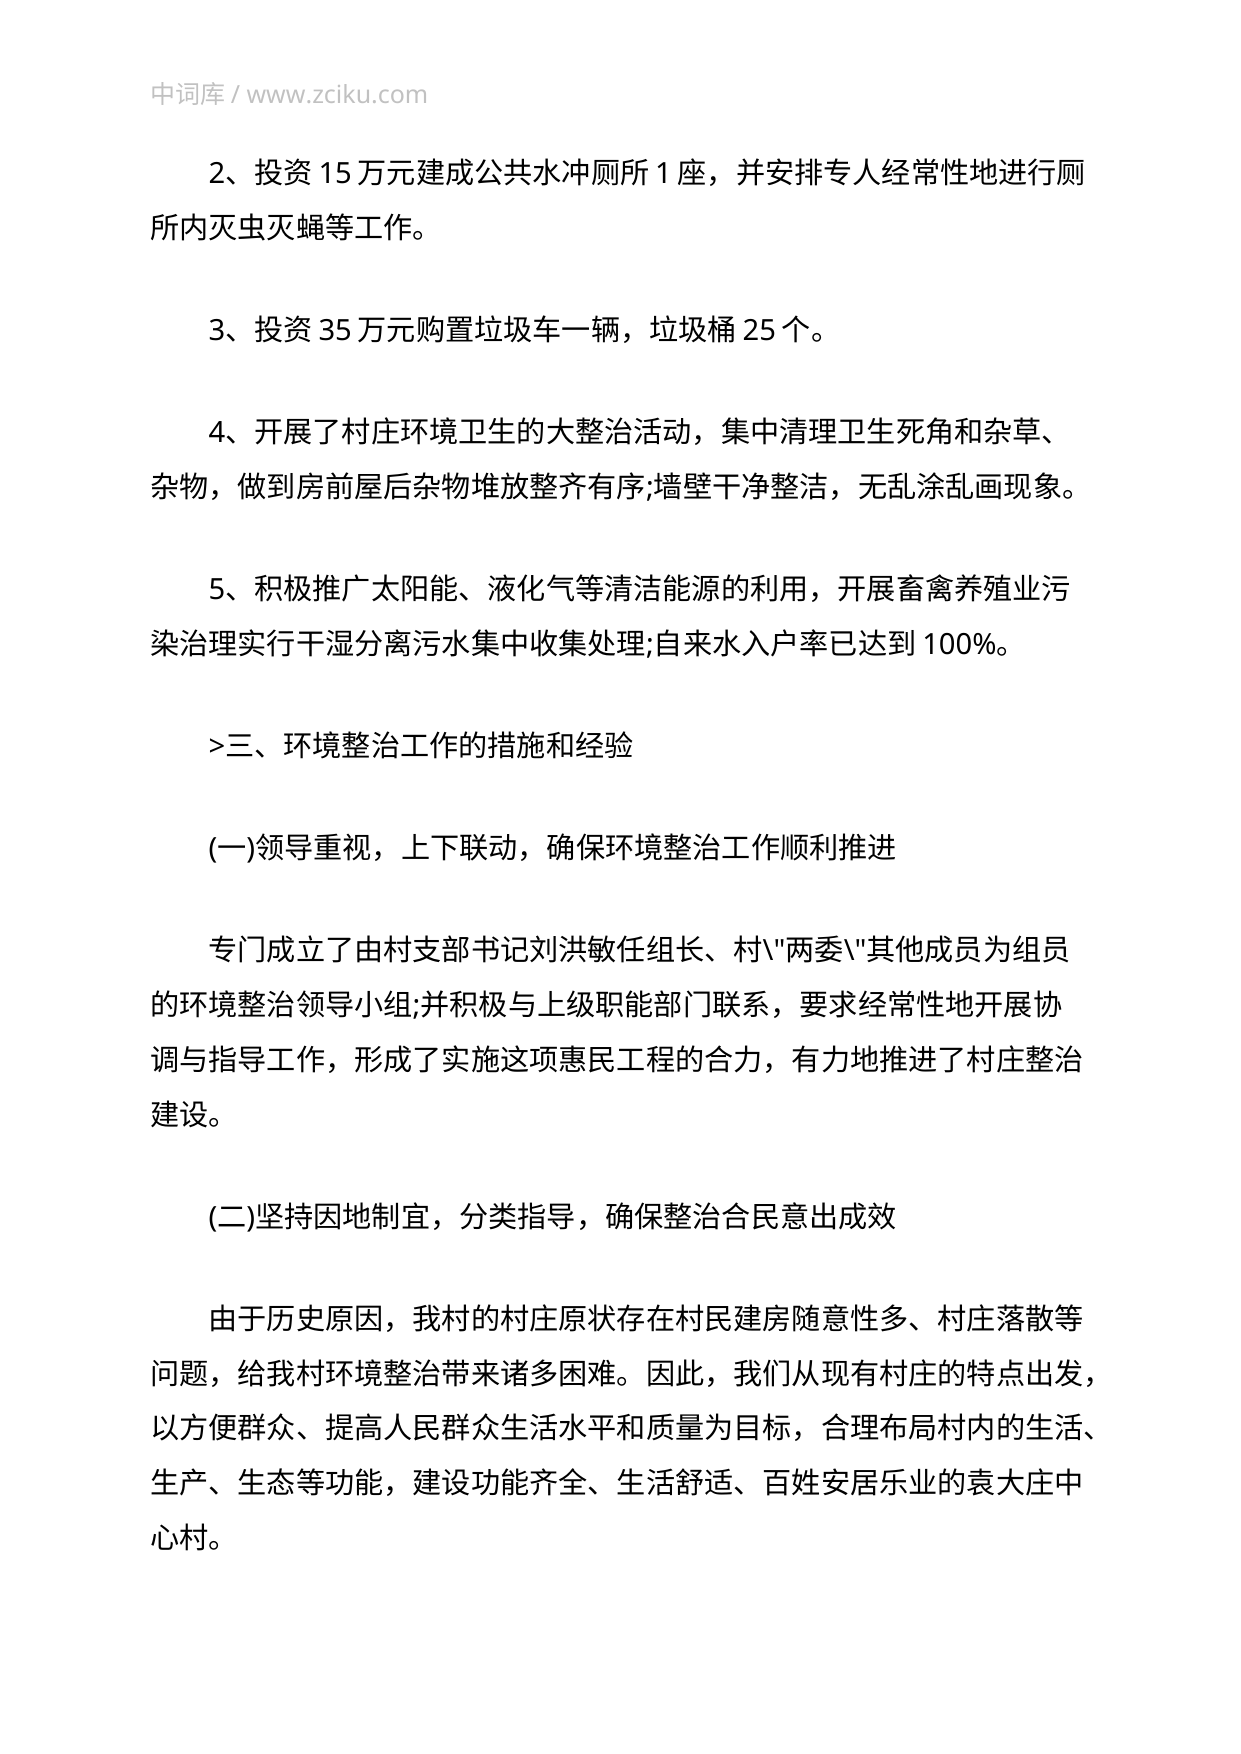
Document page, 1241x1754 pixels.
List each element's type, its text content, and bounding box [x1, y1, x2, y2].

text 3、投资35万元购置垃圾车一辆，垃圾桶25个。 [150, 307, 1090, 349]
text (一)领导重视，上下联动，确保环境整治工作顺利推进 [150, 825, 1090, 867]
text 2、投资15万元建成公共水冲厕所1座，并安排专人经常性地进行厕所内灭虫灭蝇等工作。 [150, 150, 1090, 247]
text 专门成立了由村支部书记刘洪敏任组长、村\"两委\"其他成员为组员的环境整治领导小组;并积极与上级职能部门联系，要求经常性地开展协调与指导工作，形成了实施这项惠民工程的合力，有力地推进了村庄整治建设。 [150, 927, 1090, 1134]
text >三、环境整治工作的措施和经验 [150, 723, 1090, 765]
text 4、开展了村庄环境卫生的大整治活动，集中清理卫生死角和杂草、杂物，做到房前屋后杂物堆放整齐有序;墙壁干净整洁，无乱涂乱画现象。 [150, 409, 1090, 506]
text (二)坚持因地制宜，分类指导，确保整治合民意出成效 [150, 1193, 1090, 1236]
text 由于历史原因，我村的村庄原状存在村民建房随意性多、村庄落散等问题，给我村环境整治带来诸多困难。因此，我们从现有村庄的特点出发，以方便群众、提高人民群众生活水平和质量为目标，合理布局村内的生活、生产、生态等功能，建设功能齐全、生活舒适、百姓安居乐业的袁大庄中心村。 [150, 1295, 1090, 1557]
text 5、积极推广太阳能、液化气等清洁能源的利用，开展畜禽养殖业污染治理实行干湿分离污水集中收集处理;自来水入户率已达到100%。 [150, 566, 1090, 663]
